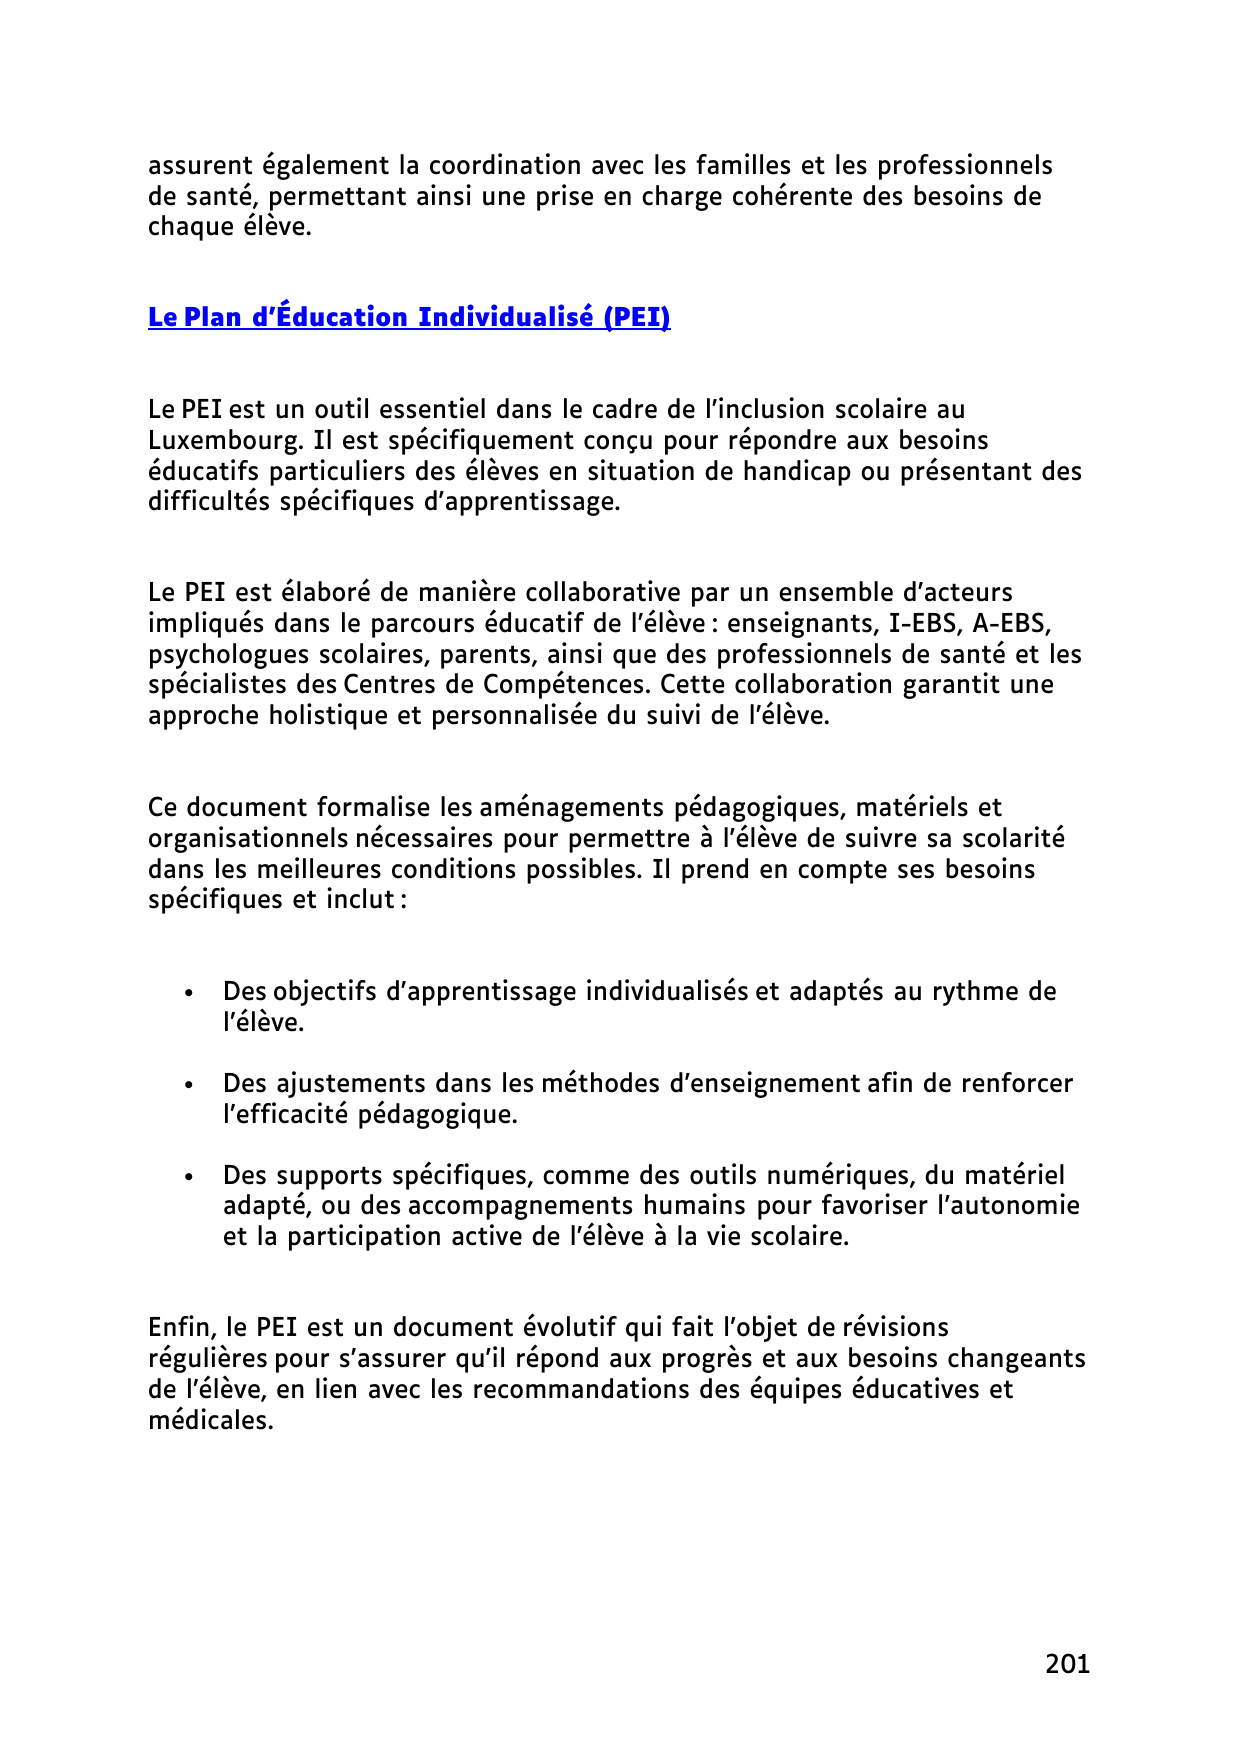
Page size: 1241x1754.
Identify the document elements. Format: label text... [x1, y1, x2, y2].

list Des supports spécifiques, comme des outils numériques, du matériel adapté, ou des accompagnements humains pour favoriser l’autonomie et la participation active de l’élève à la vie scolaire. [185, 1159, 1090, 1251]
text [148, 150, 1090, 241]
text Le Plan d'Éducation Individualisé (PEI) [148, 302, 1090, 333]
list Des objectifs d'apprentissage individualisés et adaptés au rythme de l’élève. [185, 976, 1090, 1037]
text Enfin, le PEI est un document évolutif qui fait l'objet de révisions régulières pour s'assurer qu'il répond aux progrès et aux besoins changeants de l’élève, en lien avec les recommandations des équipes éducatives et médicales. [148, 1312, 1090, 1435]
text Le PEI est un outil essentiel dans le cadre de l'inclusion scolaire au Luxembourg. Il est spécifiquement conçu pour répondre aux besoins éducatifs particuliers des élèves en situation de handicap ou présentant des difficultés spécifiques d'apprentissage. [148, 394, 1090, 516]
list Des ajustements dans les méthodes d’enseignement afin de renforcer l’efficacité pédagogique. [185, 1067, 1090, 1129]
text Le PEI est élaboré de manière collaborative par un ensemble d’acteurs impliqués dans le parcours éducatif de l’élève : enseignants, I-EBS, A-EBS, psychologues scolaires, parents, ainsi que des professionnels de santé et les spécialistes des Centres de Compétences. Cette collaboration garantit une approche holistique et personnalisée du suivi de l’élève. [148, 577, 1090, 730]
text Ce document formalise les aménagements pédagogiques, matériels et organisationnels nécessaires pour permettre à l'élève de suivre sa scolarité dans les meilleures conditions possibles. Il prend en compte ses besoins spécifiques et inclut : [148, 791, 1090, 915]
